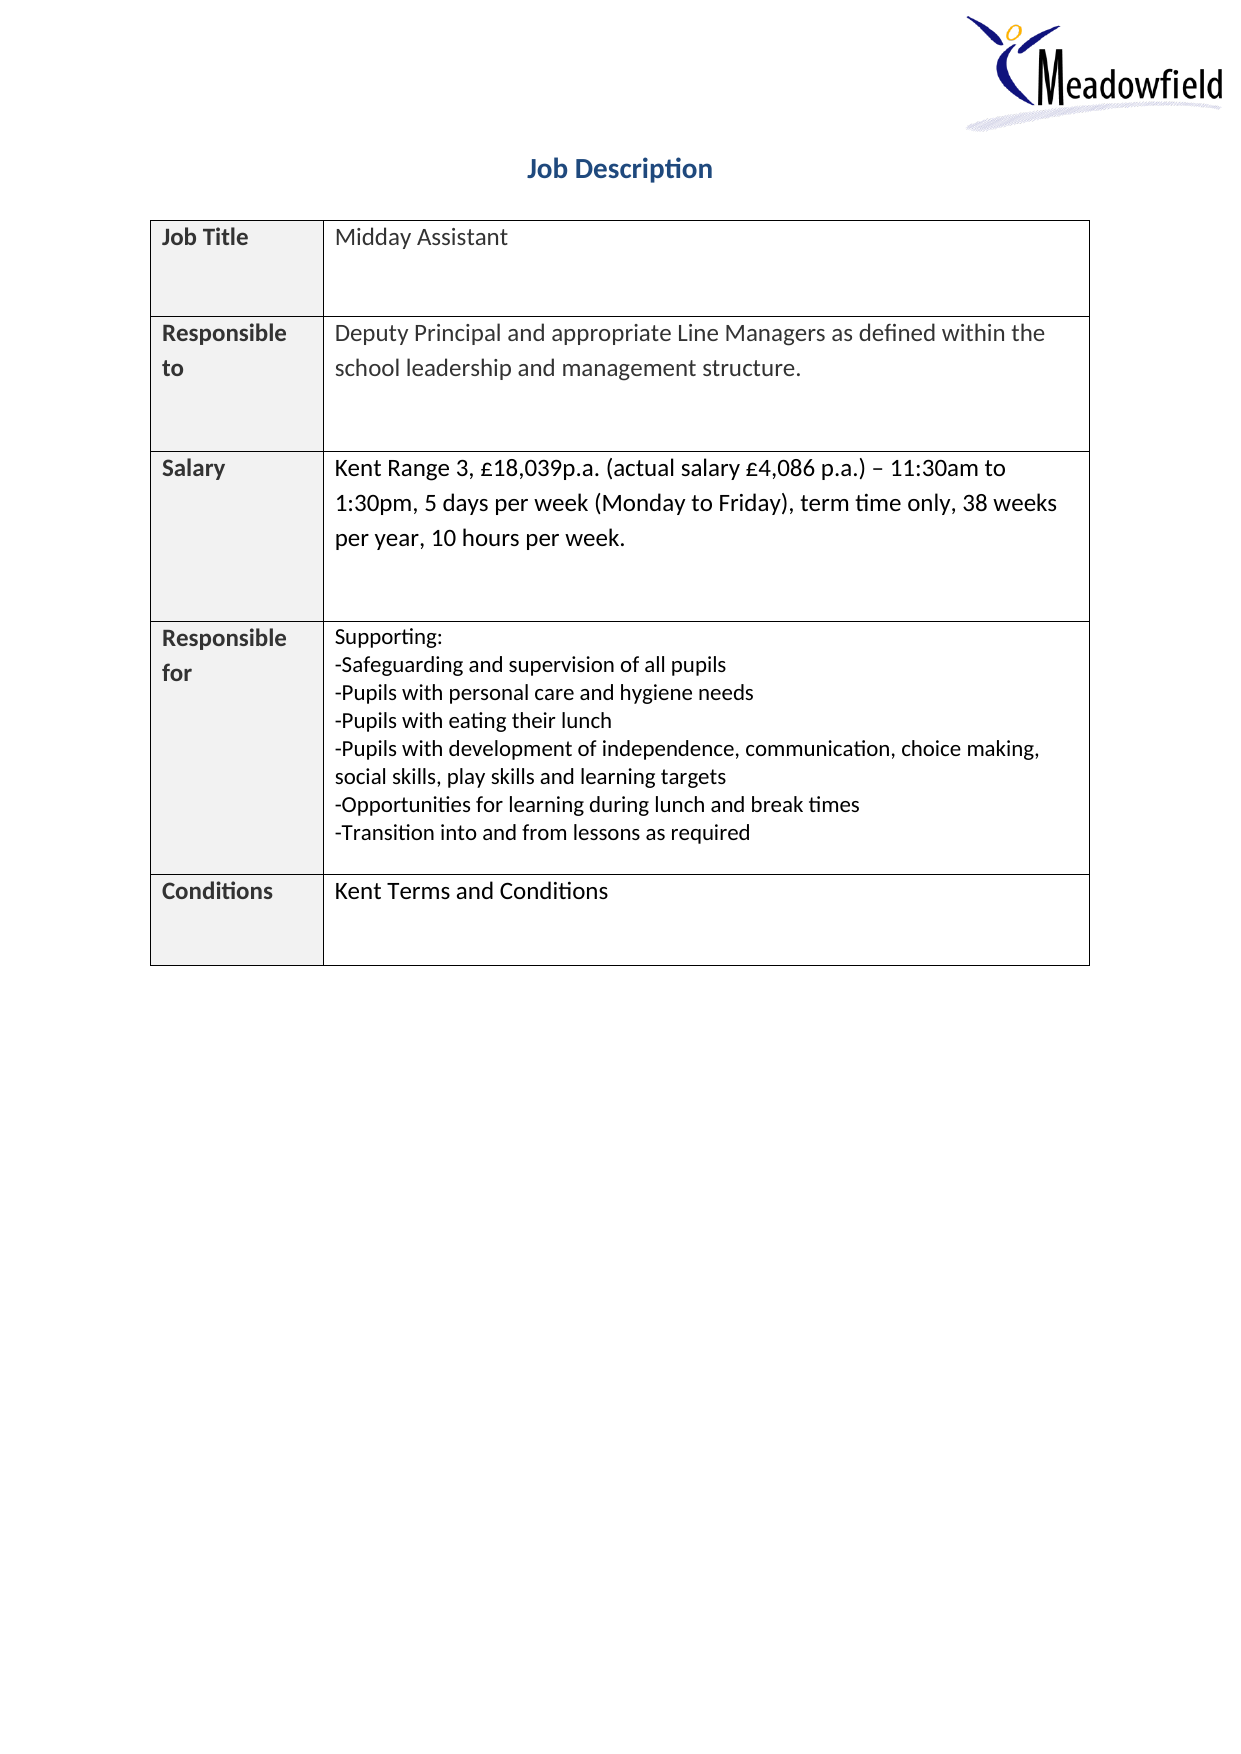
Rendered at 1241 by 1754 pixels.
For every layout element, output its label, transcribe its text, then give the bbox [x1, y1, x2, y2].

table_cell Deputy Principal and appropriate Line Managers as defined within the school leadership and management structure. [324, 317, 1089, 451]
table_cell Conditions [151, 875, 323, 965]
table_cell Responsible to [151, 317, 323, 451]
table_cell Kent Range 3, £18,039p.a. (actual salary £4,086 p.a.) – 11:30am to 1:30pm, 5 days per week (Monday to Friday), term time only, 38 weeks per year, 10 hours per week. [324, 452, 1089, 621]
text Job Description [150, 150, 1090, 186]
table_header Midday Assistant [324, 221, 1089, 316]
table_cell Salary [151, 452, 323, 621]
table_cell Supporting: -Safeguarding and supervision of all pupils -Pupils with personal care and hygiene needs -Pupils with eating their lunch -Pupils with development of independence, communication, choice making, social skills, play skills and learning targets -Opportunities for learning during lunch and break times -Transition into and from lessons as required [324, 622, 1089, 874]
table_cell Kent Terms and Conditions [324, 875, 1089, 965]
picture [965, 16, 1222, 132]
table_header Job Title [151, 221, 323, 316]
table_cell Responsible for [151, 622, 323, 874]
